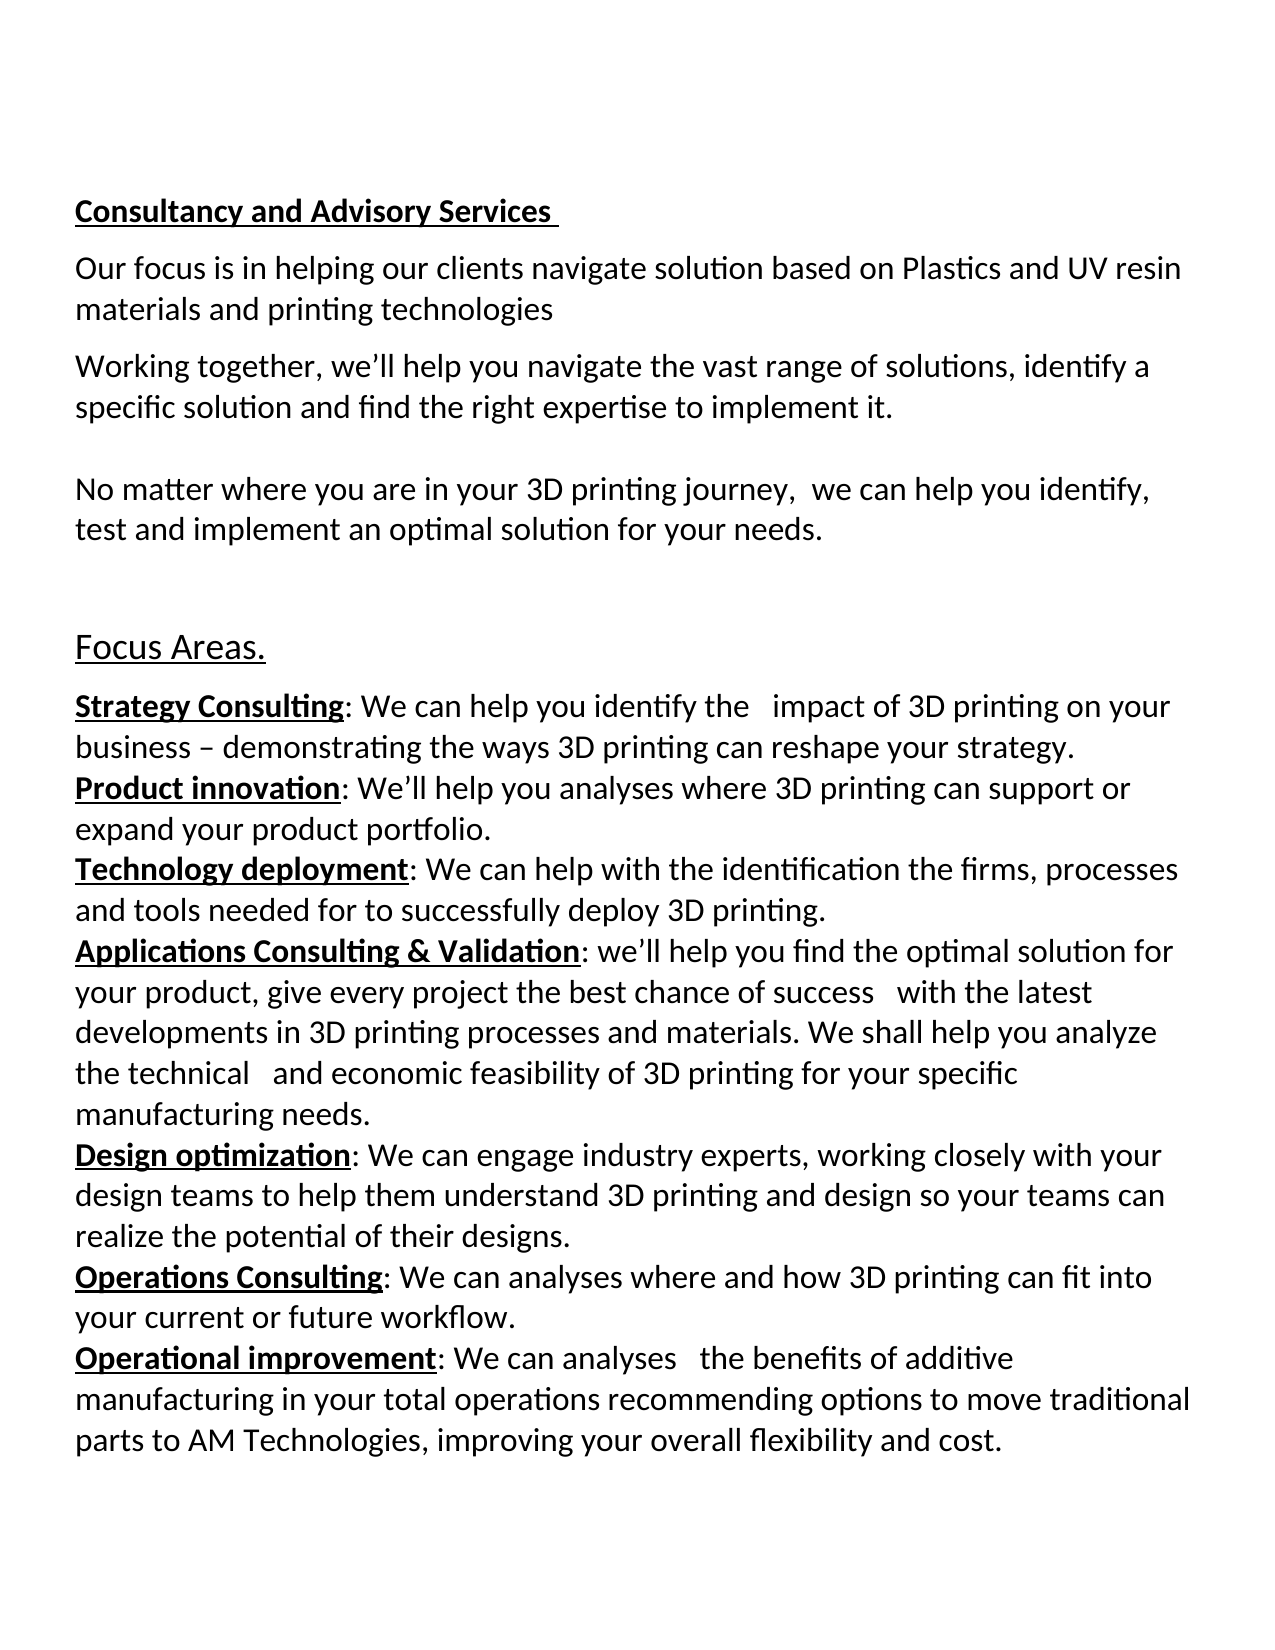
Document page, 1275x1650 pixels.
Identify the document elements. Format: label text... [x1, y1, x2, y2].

text Product innovation: We’ll help you analyses where 3D printing can support or expand your product portfolio. [75, 767, 1200, 848]
text Technology deployment: We can help with the identification the firms, processes and tools needed for to successfully deploy 3D printing. [75, 848, 1200, 930]
text Strategy Consulting: We can help you identify the impact of 3D printing on your business – demonstrating the ways 3D printing can reshape your strategy. [75, 686, 1200, 767]
text Consultancy and Advisory Services [75, 190, 1200, 231]
text Design optimization: We can engage industry experts, working closely with your design teams to help them understand 3D printing and design so your teams can realize the potential of their designs. [75, 1133, 1200, 1256]
text Operations Consulting: We can analyses where and how 3D printing can fit into your current or future workflow. [75, 1256, 1200, 1337]
text Operational improvement: We can analyses the benefits of additive manufacturing in your total operations recommending options to move traditional parts to AM Technologies, improving your overall flexibility and cost. [75, 1337, 1200, 1459]
text Working together, we’ll help you navigate the vast range of solutions, identify a specific solution and find the right expertise to implement it. No matter where you are in your 3D printing journey, we can help you identify, test and implement an optimal solution for your needs. [75, 345, 1200, 549]
text Applications Consulting & Validation: we’ll help you find the optimal solution for your product, give every project the best chance of success with the latest developments in 3D printing processes and materials. We shall help you analyze the technical and economic feasibility of 3D printing for your specific manufacturing needs. [75, 930, 1200, 1133]
text Our focus is in helping our clients navigate solution based on Plastics and UV resin materials and printing technologies [75, 247, 1200, 329]
text Focus Areas. [75, 623, 1200, 669]
